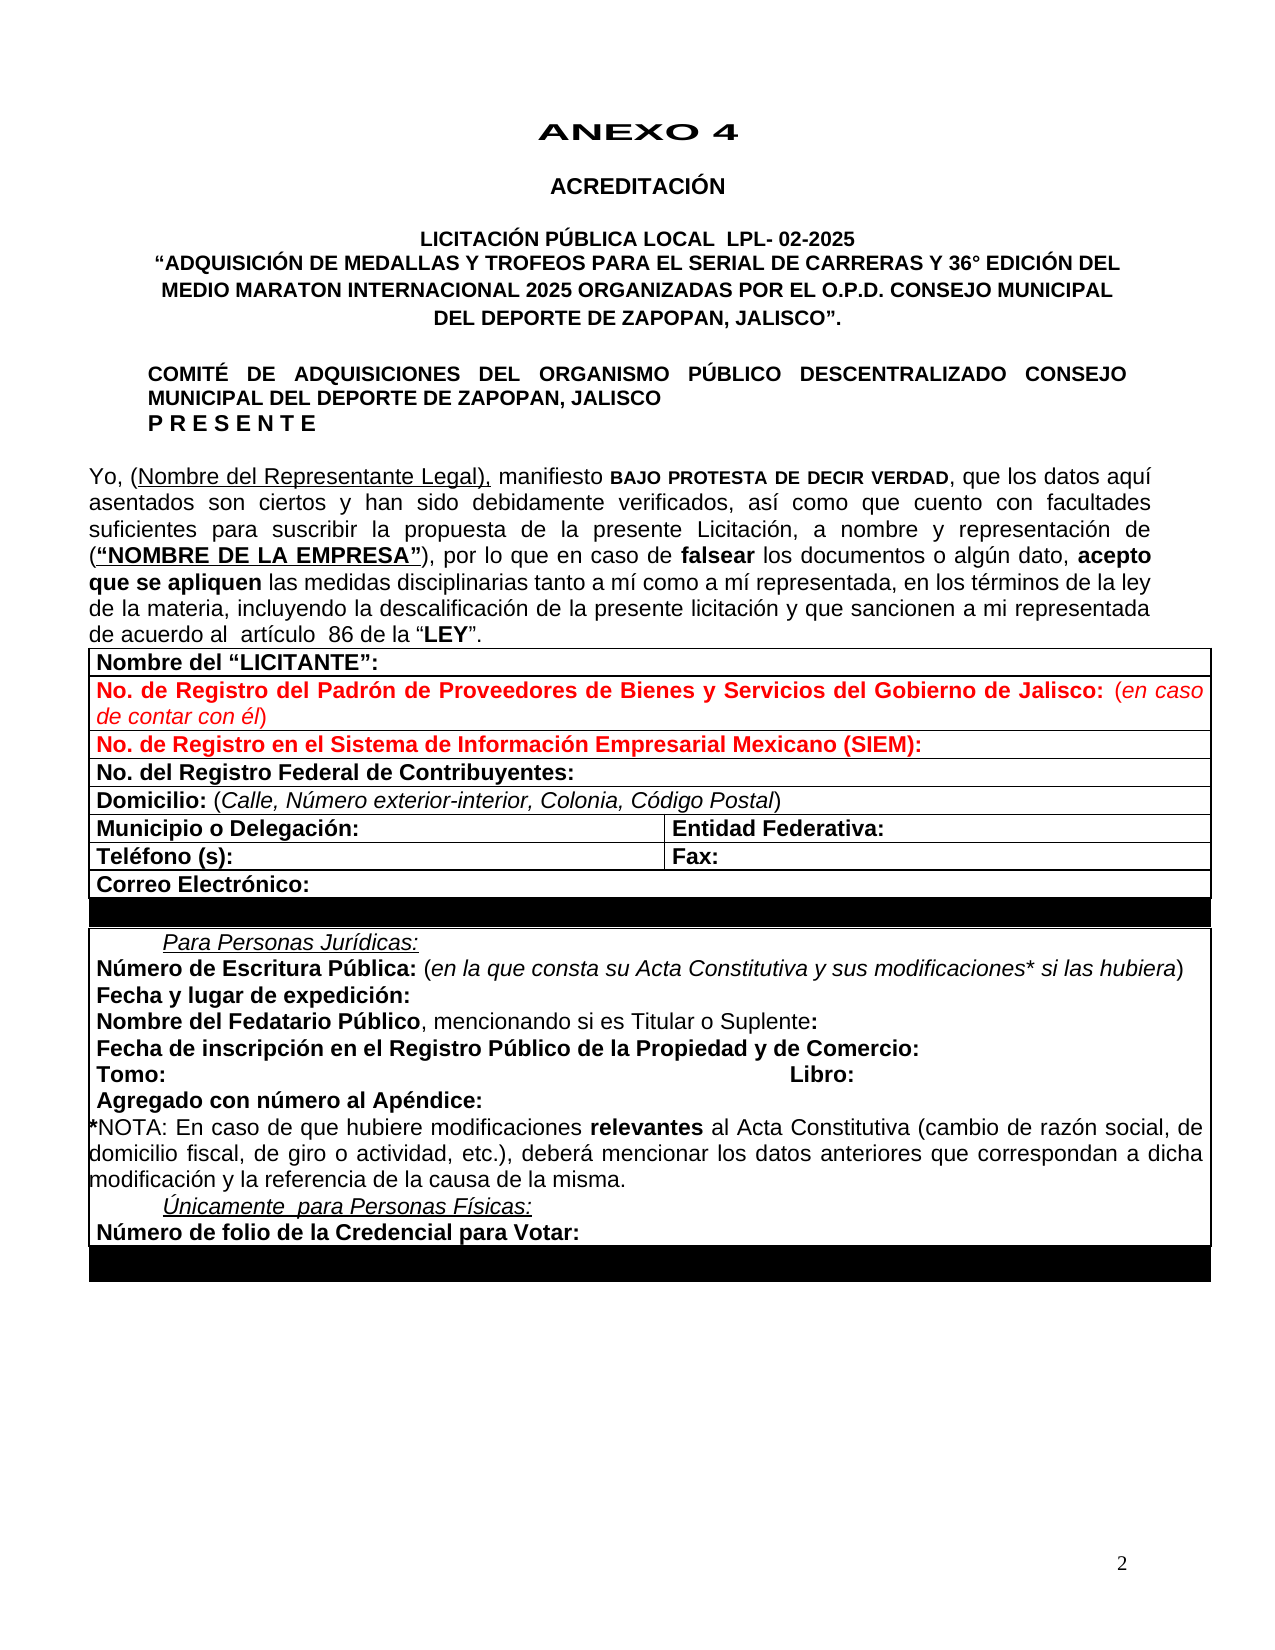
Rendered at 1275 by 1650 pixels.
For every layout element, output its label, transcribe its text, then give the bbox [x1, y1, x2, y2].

table_cell Teléfono (s): [90, 843, 664, 869]
table_cell Fax: [665, 843, 1210, 869]
table_cell Entidad Federativa: [665, 815, 1210, 841]
table_cell Correo Electrónico: [90, 871, 1210, 897]
table_cell [89, 1247, 1211, 1280]
table_cell Municipio o Delegación: [90, 815, 664, 841]
text ANEXO 4 [148, 118, 1127, 145]
text Yo, (Nombre del Representante Legal), manifiesto bajo protesta de decir verdad, que los datos aquí asentados son ciertos y han sido debidamente verificados, así como que cuento con facultades suficientes para suscribir la propuesta de la presente Licitación, a nombre y representación de (“NOMBRE DE LA EMPRESA”), por lo que en caso de falsear los documentos o algún dato, acepto que se apliquen las medidas disciplinarias tanto a mí como a mí representada, en los términos de la ley de la materia, incluyendo la descalificación de la presente licitación y que sancionen a mi representada de acuerdo al artículo 86 de la “LEY”. [89, 463, 1152, 647]
text LICITACIÓN PÚBLICA LOCAL LPL- 02-2025 [148, 226, 1127, 250]
table_cell No. de Registro del Padrón de Proveedores de Bienes y Servicios del Gobierno de Jalisco: (en caso de contar con él) [90, 677, 1210, 730]
list P R E S E N T E [148, 409, 1127, 436]
table_cell [89, 899, 1211, 927]
text ACREDITACIÓN [148, 172, 1127, 199]
table_header Nombre del “LICITANTE”: [90, 649, 1210, 675]
table_cell Para Personas Jurídicas: Número de Escritura Pública: (en la que consta su Acta Constitutiva y sus modificaciones* si las hubiera) Fecha y lugar de expedición: Nombre del Fedatario Público, mencionando si es Titular o Suplente: Fecha de inscripción en el Registro Público de la Propiedad y de Comercio: Tomo: Libro: Agregado con número al Apéndice: *NOTA: En caso de que hubiere modificaciones relevantes al Acta Constitutiva (cambio de razón social, de domicilio fiscal, de giro o actividad, etc.), deberá mencionar los datos anteriores que correspondan a dicha modificación y la referencia de la causa de la misma. Únicamente para Personas Físicas: Número de folio de la Credencial para Votar: [90, 929, 1210, 1245]
table_cell Domicilio: (Calle, Número exterior-interior, Colonia, Código Postal) [90, 787, 1210, 813]
table_cell No. de Registro en el Sistema de Información Empresarial Mexicano (SIEM): [90, 731, 1210, 758]
subtitle COMITÉ DE ADQUISICIONES DEL ORGANISMO PÚBLICO DESCENTRALIZADO CONSEJO MUNICIPAL DEL DEPORTE DE ZAPOPAN, jalisco [148, 362, 1127, 409]
list “ADQUISICIÓN DE MEDALLAS Y TROFEOS PARA EL SERIAL DE CARRERAS Y 36° EDICIÓN DEL MEDIO MARATON INTERNACIONAL 2025 ORGANIZADAS POR EL O.P.D. CONSEJO MUNICIPAL DEL DEPORTE DE ZAPOPAN, JALISCO”. [148, 250, 1127, 329]
table_cell No. del Registro Federal de Contribuyentes: [90, 759, 1210, 786]
